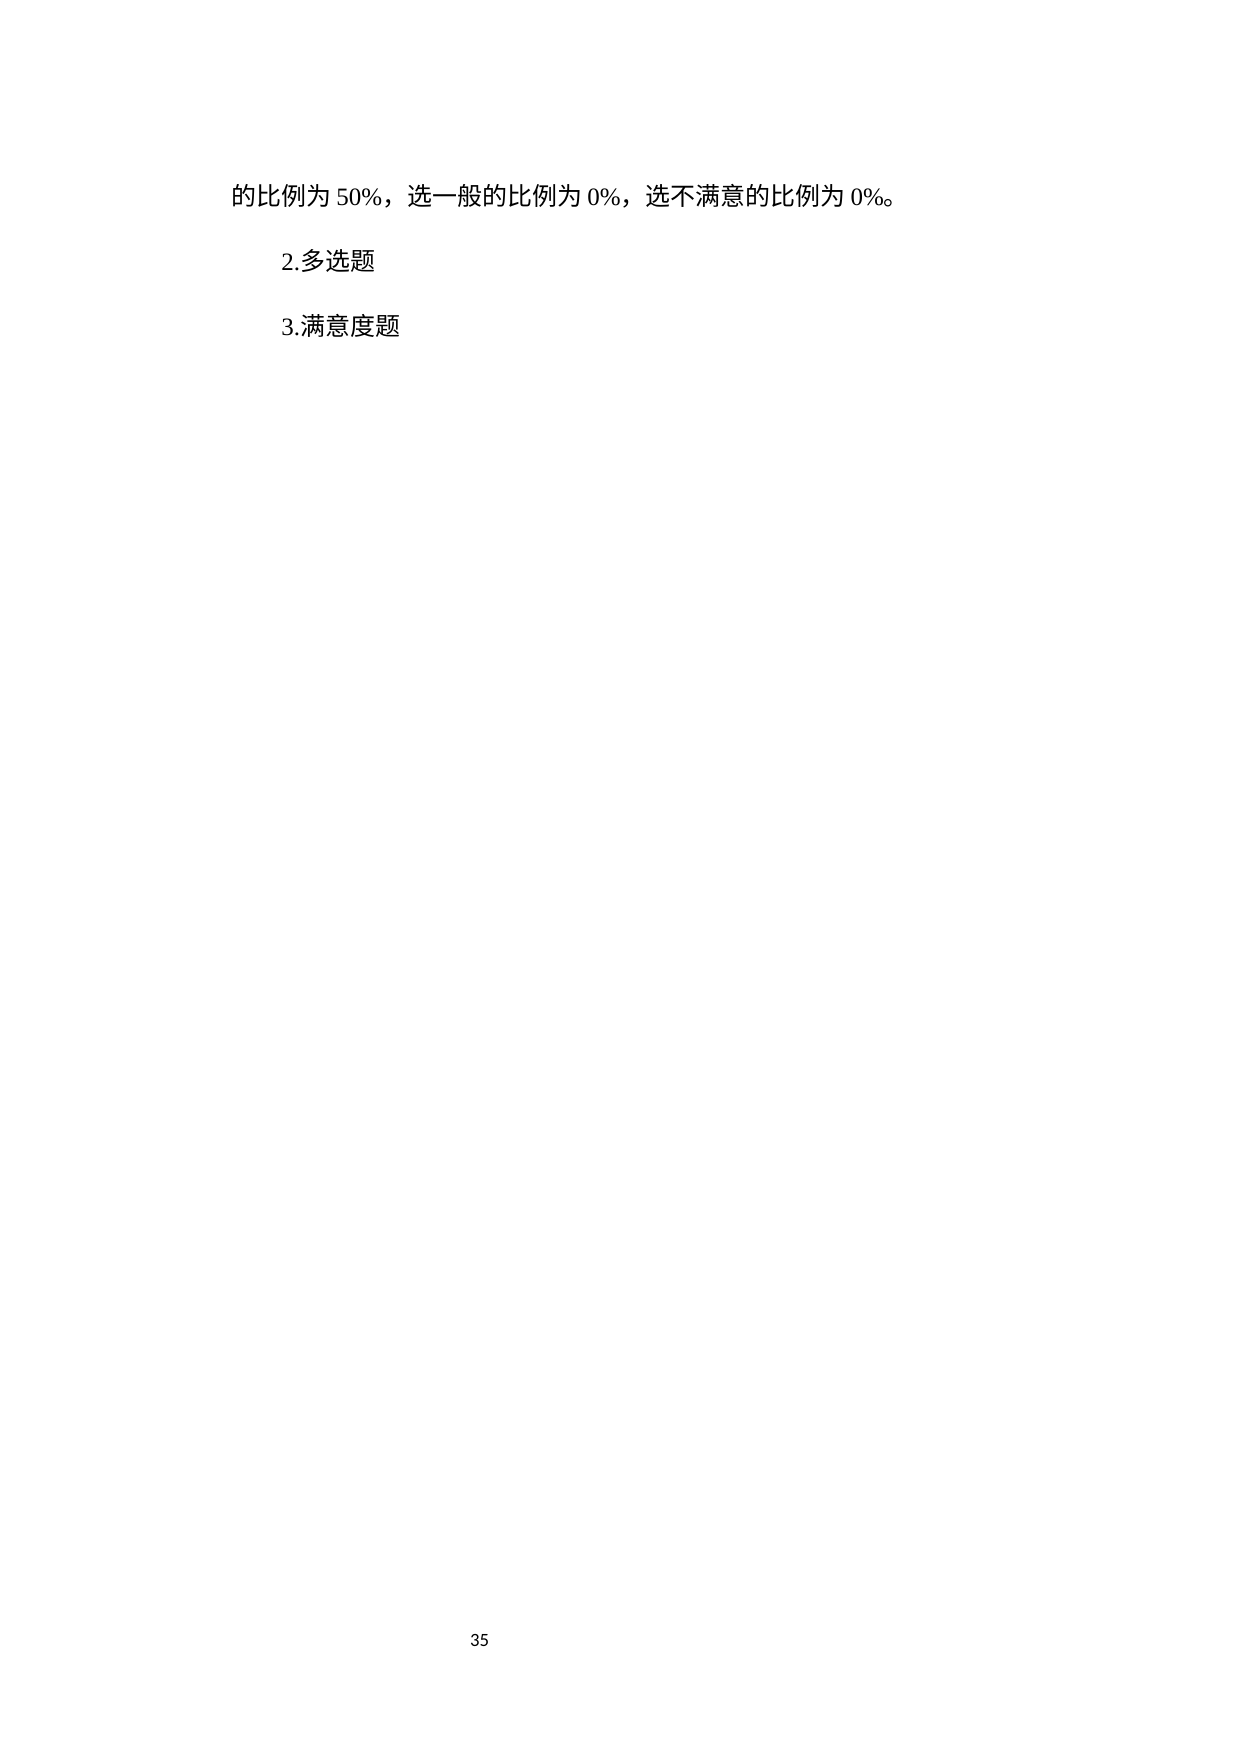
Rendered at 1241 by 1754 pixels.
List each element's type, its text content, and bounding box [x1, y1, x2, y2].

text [231, 162, 1053, 227]
text 2.多选题 [231, 227, 1053, 292]
text 3.满意度题 [231, 292, 1053, 357]
